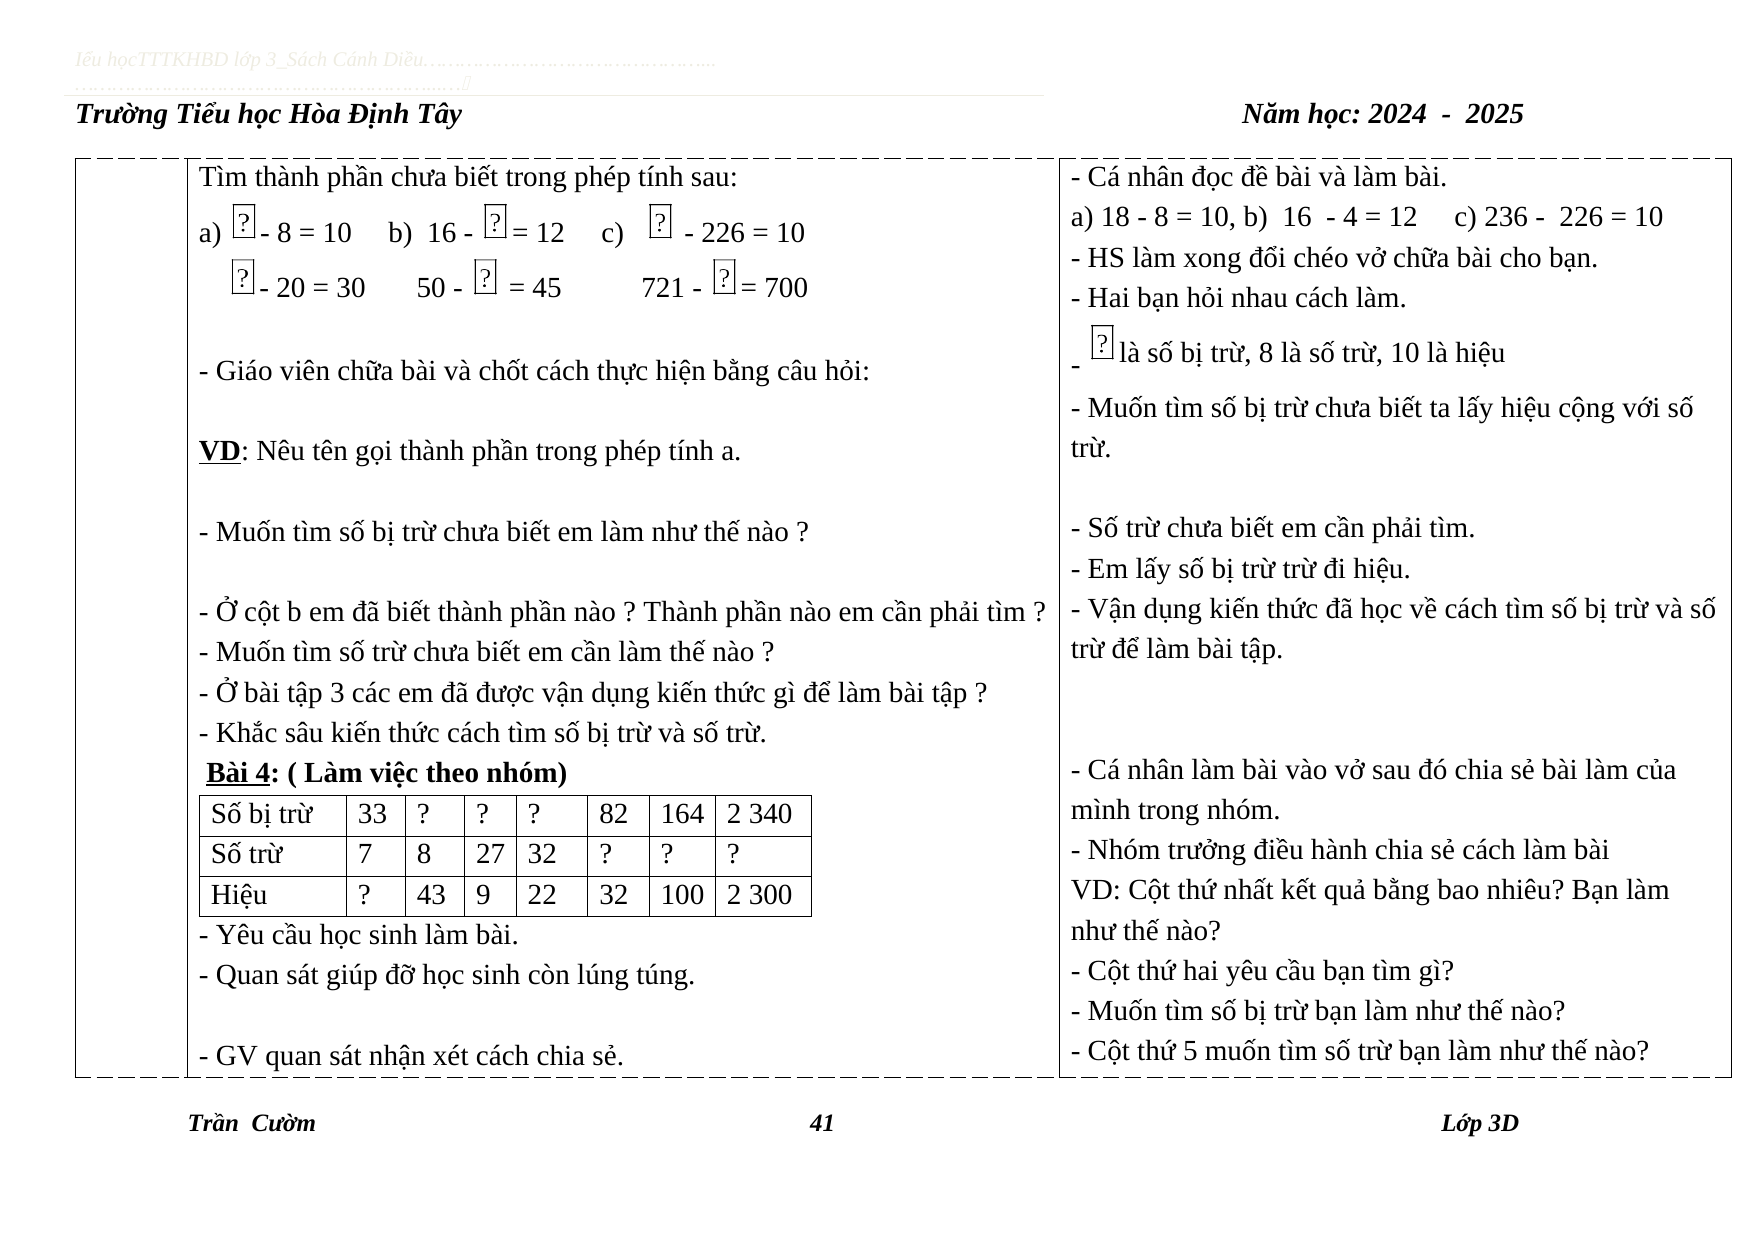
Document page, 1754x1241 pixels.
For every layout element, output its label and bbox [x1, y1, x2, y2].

table_cell [1060, 158, 1731, 1077]
table_cell [188, 158, 1059, 1077]
table_cell [76, 158, 187, 1077]
